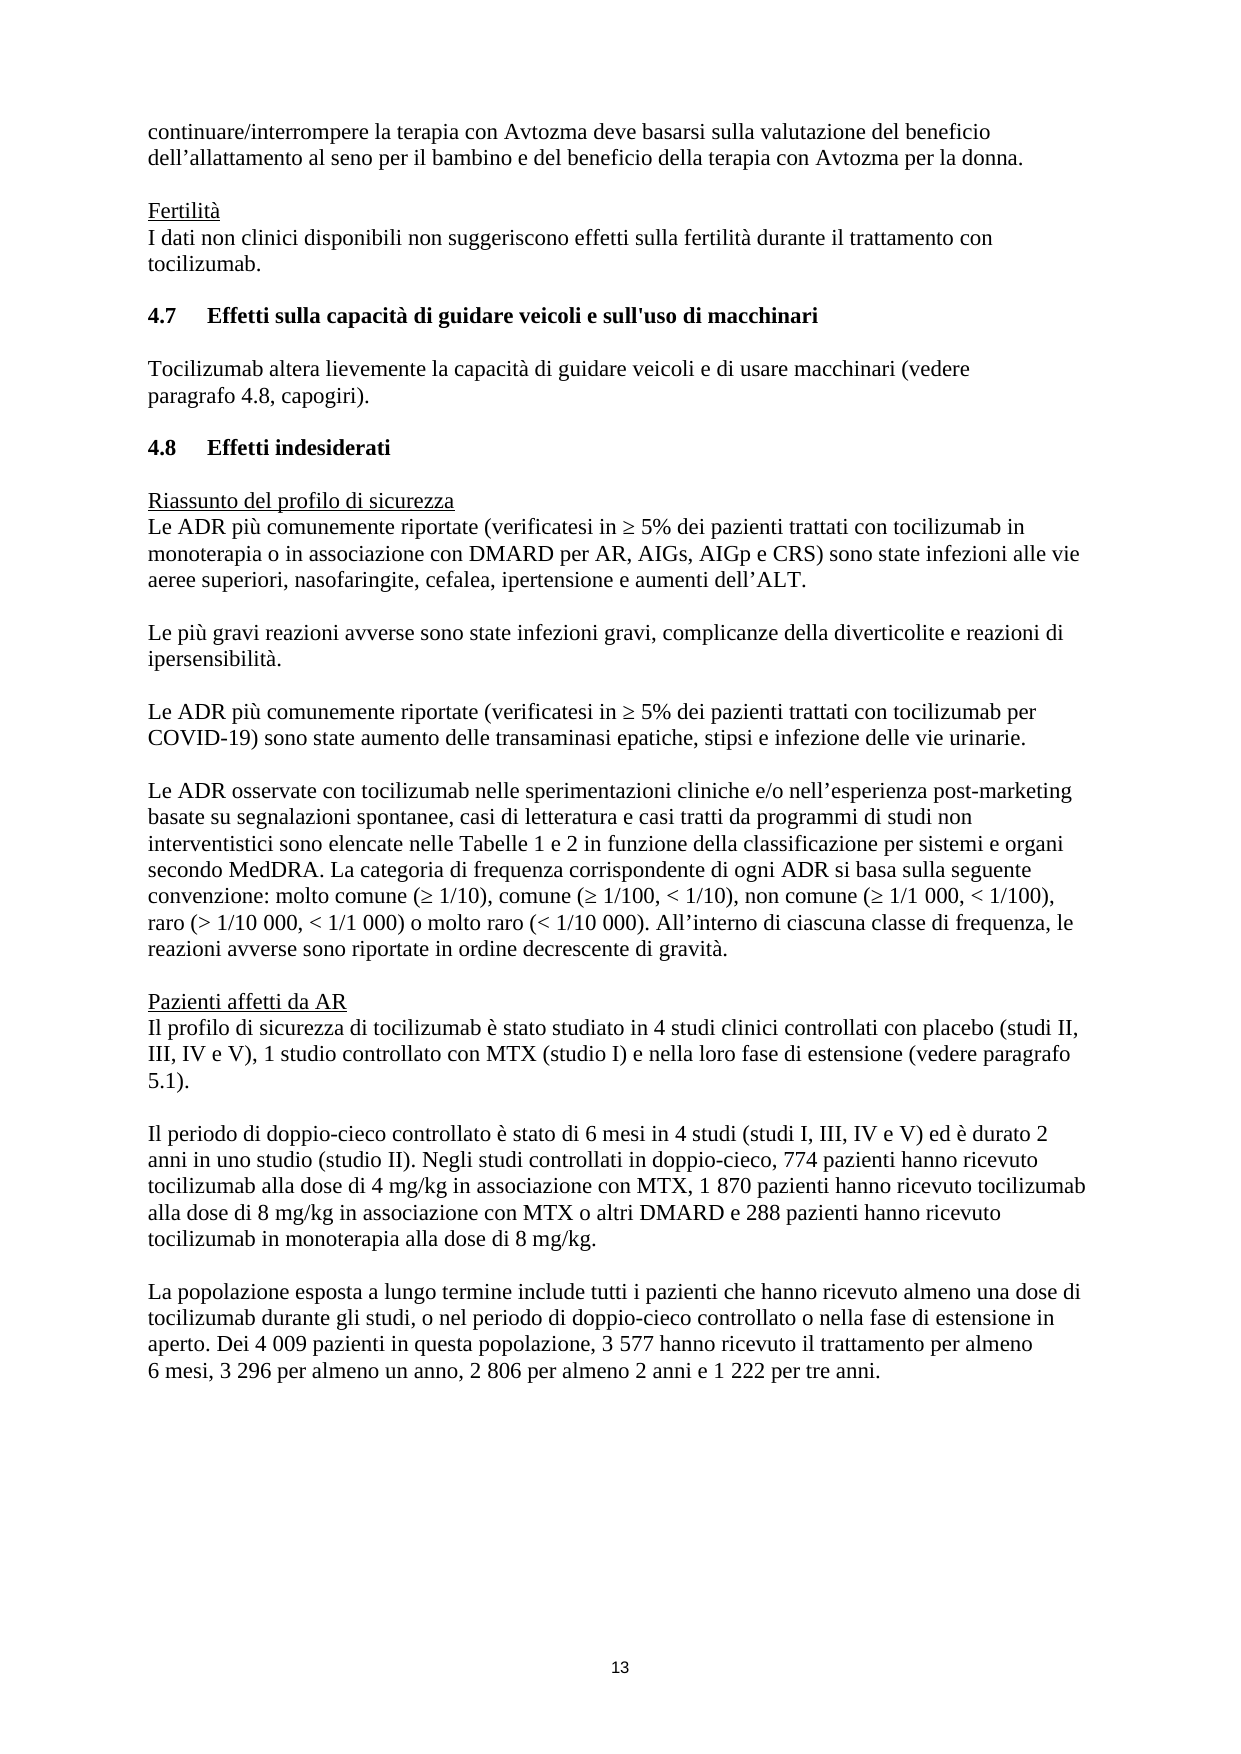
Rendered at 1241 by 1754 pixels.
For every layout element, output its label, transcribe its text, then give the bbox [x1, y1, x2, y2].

text Pazienti affetti da AR [148, 988, 1092, 1014]
text Tocilizumab altera lievemente la capacità di guidare veicoli e di usare macchinari (vedere paragrafo 4.8, capogiri). [148, 355, 1092, 408]
text La popolazione esposta a lungo termine include tutti i pazienti che hanno ricevuto almeno una dose di tocilizumab durante gli studi, o nel periodo di doppio-cieco controllato o nella fase di estensione in aperto. Dei 4 009 pazienti in questa popolazione, 3 577 hanno ricevuto il trattamento per almeno 6 mesi, 3 296 per almeno un anno, 2 806 per almeno 2 anni e 1 222 per tre anni. [148, 1278, 1092, 1383]
text 4.7 Effetti sulla capacità di guidare veicoli e sull'uso di macchinari [148, 303, 1092, 329]
text Il profilo di sicurezza di tocilizumab è stato studiato in 4 studi clinici controllati con placebo (studi II, III, IV e V), 1 studio controllato con MTX (studio I) e nella loro fase di estensione (vedere paragrafo 5.1). [148, 1014, 1092, 1093]
text Riassunto del profilo di sicurezza [148, 487, 1092, 513]
text I dati non clinici disponibili non suggeriscono effetti sulla fertilità durante il trattamento con tocilizumab. [148, 223, 1092, 276]
text Le più gravi reazioni avverse sono state infezioni gravi, complicanze della diverticolite e reazioni di ipersensibilità. [148, 619, 1092, 672]
text Le ADR più comunemente riportate (verificatesi in ≥ 5% dei pazienti trattati con tocilizumab in monoterapia o in associazione con DMARD per AR, AIGs, AIGp e CRS) sono state infezioni alle vie aeree superiori, nasofaringite, cefalea, ipertensione e aumenti dell’ALT. [148, 513, 1092, 592]
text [148, 118, 1092, 171]
text Il periodo di doppio-cieco controllato è stato di 6 mesi in 4 studi (studi I, III, IV e V) ed è durato 2 anni in uno studio (studio II). Negli studi controllati in doppio-cieco, 774 pazienti hanno ricevuto tocilizumab alla dose di 4 mg/kg in associazione con MTX, 1 870 pazienti hanno ricevuto tocilizumab alla dose di 8 mg/kg in associazione con MTX o altri DMARD e 288 pazienti hanno ricevuto tocilizumab in monoterapia alla dose di 8 mg/kg. [148, 1119, 1092, 1251]
text Le ADR più comunemente riportate (verificatesi in ≥ 5% dei pazienti trattati con tocilizumab per COVID-19) sono state aumento delle transaminasi epatiche, stipsi e infezione delle vie urinarie. [148, 698, 1092, 751]
text Fertilità [148, 197, 1092, 223]
text 4.8 Effetti indesiderati [148, 434, 1092, 461]
text Le ADR osservate con tocilizumab nelle sperimentazioni cliniche e/o nell’esperienza post-marketing basate su segnalazioni spontanee, casi di letteratura e casi tratti da programmi di studi non interventistici sono elencate nelle Tabelle 1 e 2 in funzione della classificazione per sistemi e organi secondo MedDRA. La categoria di frequenza corrispondente di ogni ADR si basa sulla seguente convenzione: molto comune (≥ 1/10), comune (≥ 1/100, < 1/10), non comune (≥ 1/1 000, < 1/100), raro (> 1/10 000, < 1/1 000) o molto raro (< 1/10 000). All’interno di ciascuna classe di frequenza, le reazioni avverse sono riportate in ordine decrescente di gravità. [148, 777, 1092, 961]
